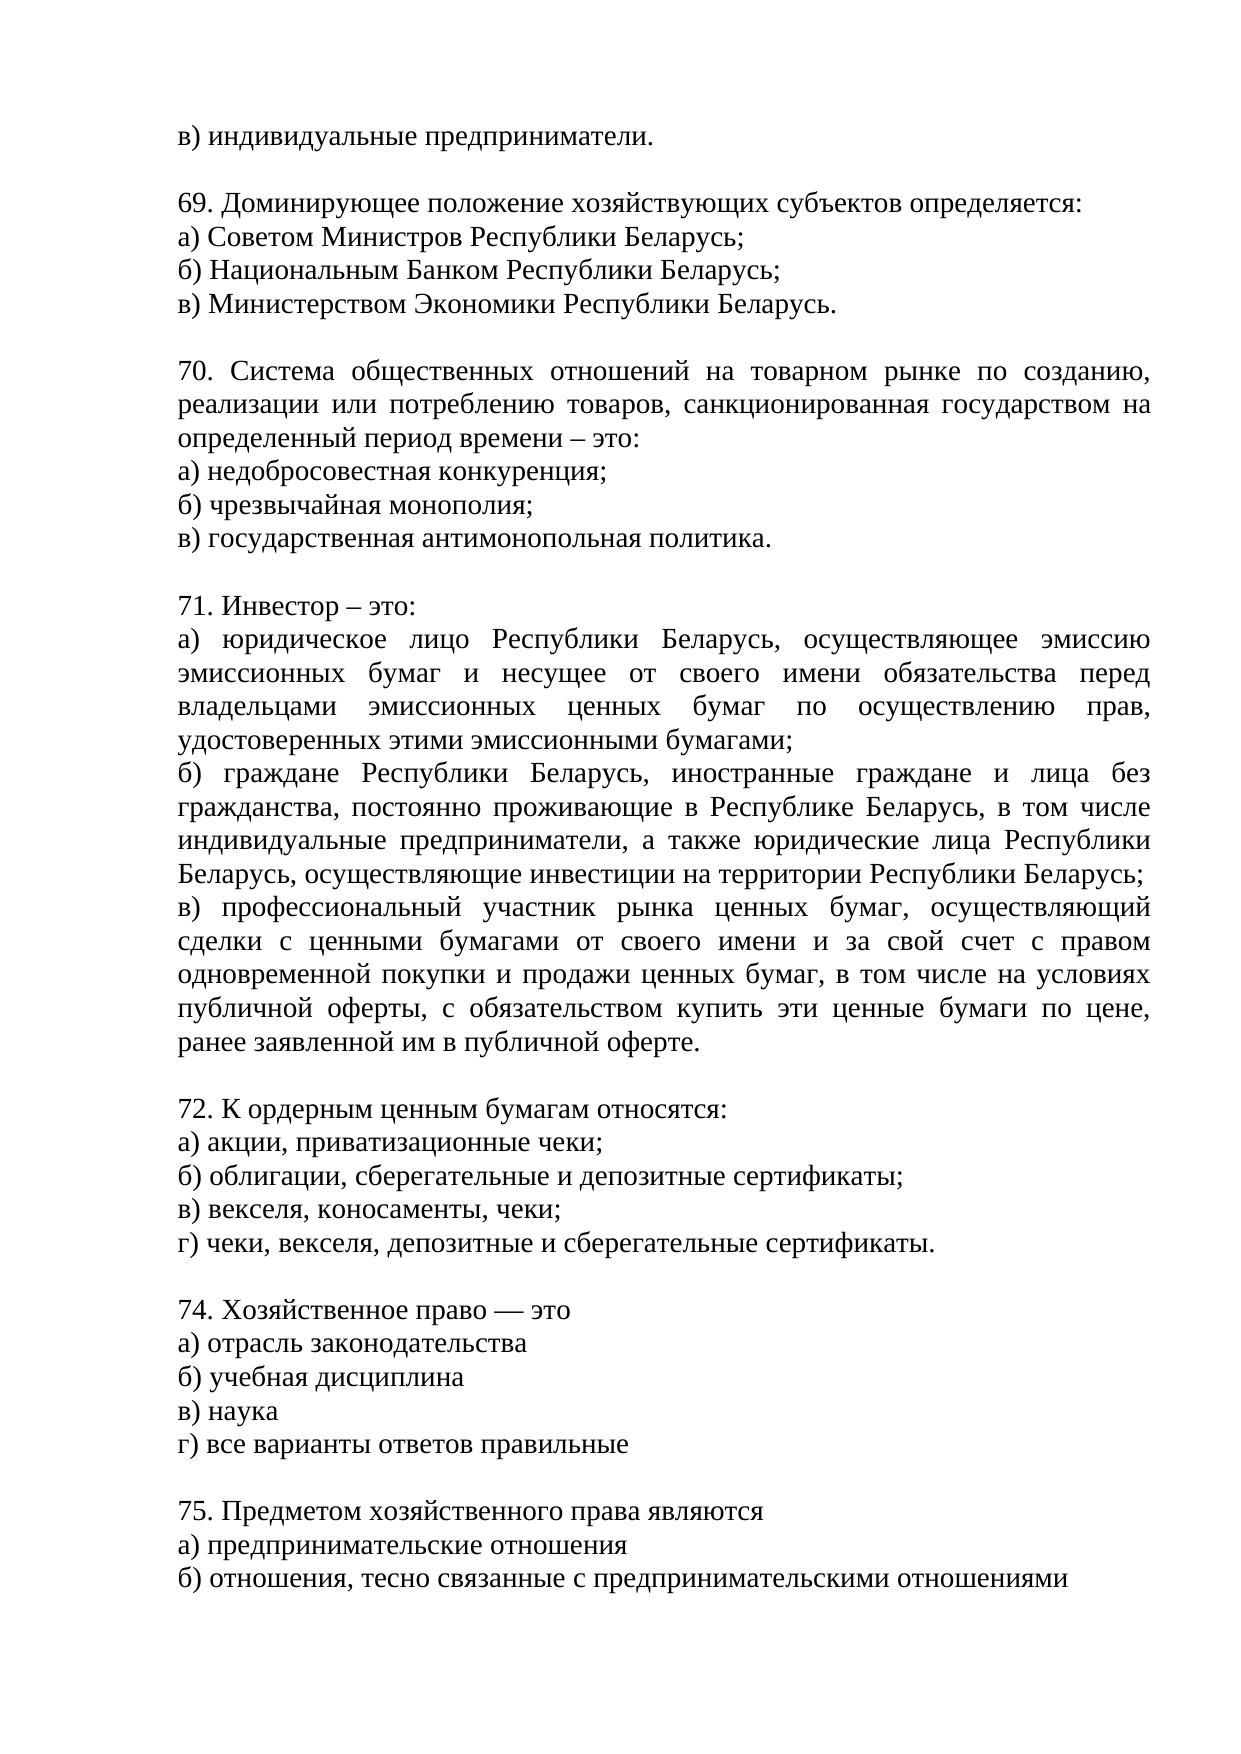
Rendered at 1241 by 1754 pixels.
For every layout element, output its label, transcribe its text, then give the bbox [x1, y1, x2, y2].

text в) государственная антимонопольная политика. [177, 521, 1152, 554]
text в) индивидуальные предприниматели. [177, 118, 1152, 152]
text г) все варианты ответов правильные [177, 1426, 1152, 1460]
text б) отношения, тесно связанные с предпринимательскими отношениями [177, 1560, 1152, 1594]
text а) акции, приватизационные чеки; [177, 1124, 1152, 1158]
text а) предпринимательские отношения [177, 1527, 1152, 1560]
text б) чрезвычайная монополия; [177, 487, 1152, 521]
text а) отрасль законодательства [177, 1326, 1152, 1359]
text а) юридическое лицо Республики Беларусь, осуществляющее эмиссию эмиссионных бумаг и несущее от своего имени обязательства перед владельцами эмиссионных ценных бумаг по осуществлению прав, удостоверенных этими эмиссионными бумагами; [177, 621, 1152, 755]
text 74. Хозяйственное право — это [177, 1292, 1152, 1326]
text 71. Инвестор – это: [177, 588, 1152, 621]
text б) облигации, сберегательные и депозитные сертификаты; [177, 1158, 1152, 1191]
text 72. К ордерным ценным бумагам относятся: [177, 1091, 1152, 1124]
text а) недобросовестная конкуренция; [177, 453, 1152, 487]
text в) векселя, коносаменты, чеки; [177, 1191, 1152, 1225]
text 75. Предметом хозяйственного права являются [177, 1493, 1152, 1527]
text б) учебная дисциплина [177, 1359, 1152, 1393]
text в) профессиональный участник рынка ценных бумаг, осуществляющий сделки с ценными бумагами от своего имени и за свой счет с правом одновременной покупки и продажи ценных бумаг, в том числе на условиях публичной оферты, с обязательством купить эти ценные бумаги по цене, ранее заявленной им в публичной оферте. [177, 889, 1152, 1057]
text в) Министерством Экономики Республики Беларусь. [177, 286, 1152, 319]
text б) граждане Республики Беларусь, иностранные граждане и лица без гражданства, постоянно проживающие в Республике Беларусь, в том числе индивидуальные предприниматели, а также юридические лица Республики Беларусь, осуществляющие инвестиции на территории Республики Беларусь; [177, 755, 1152, 889]
text 70. Система общественных отношений на товарном рынке по созданию, реализации или потреблению товаров, санкционированная государством на определенный период времени – это: [177, 353, 1152, 453]
text а) Советом Министров Республики Беларусь; [177, 219, 1152, 252]
text б) Национальным Банком Республики Беларусь; [177, 252, 1152, 286]
text г) чеки, векселя, депозитные и сберегательные сертификаты. [177, 1225, 1152, 1258]
text 69. Доминирующее положение хозяйствующих субъектов определяется: [177, 185, 1152, 219]
text в) наука [177, 1393, 1152, 1426]
